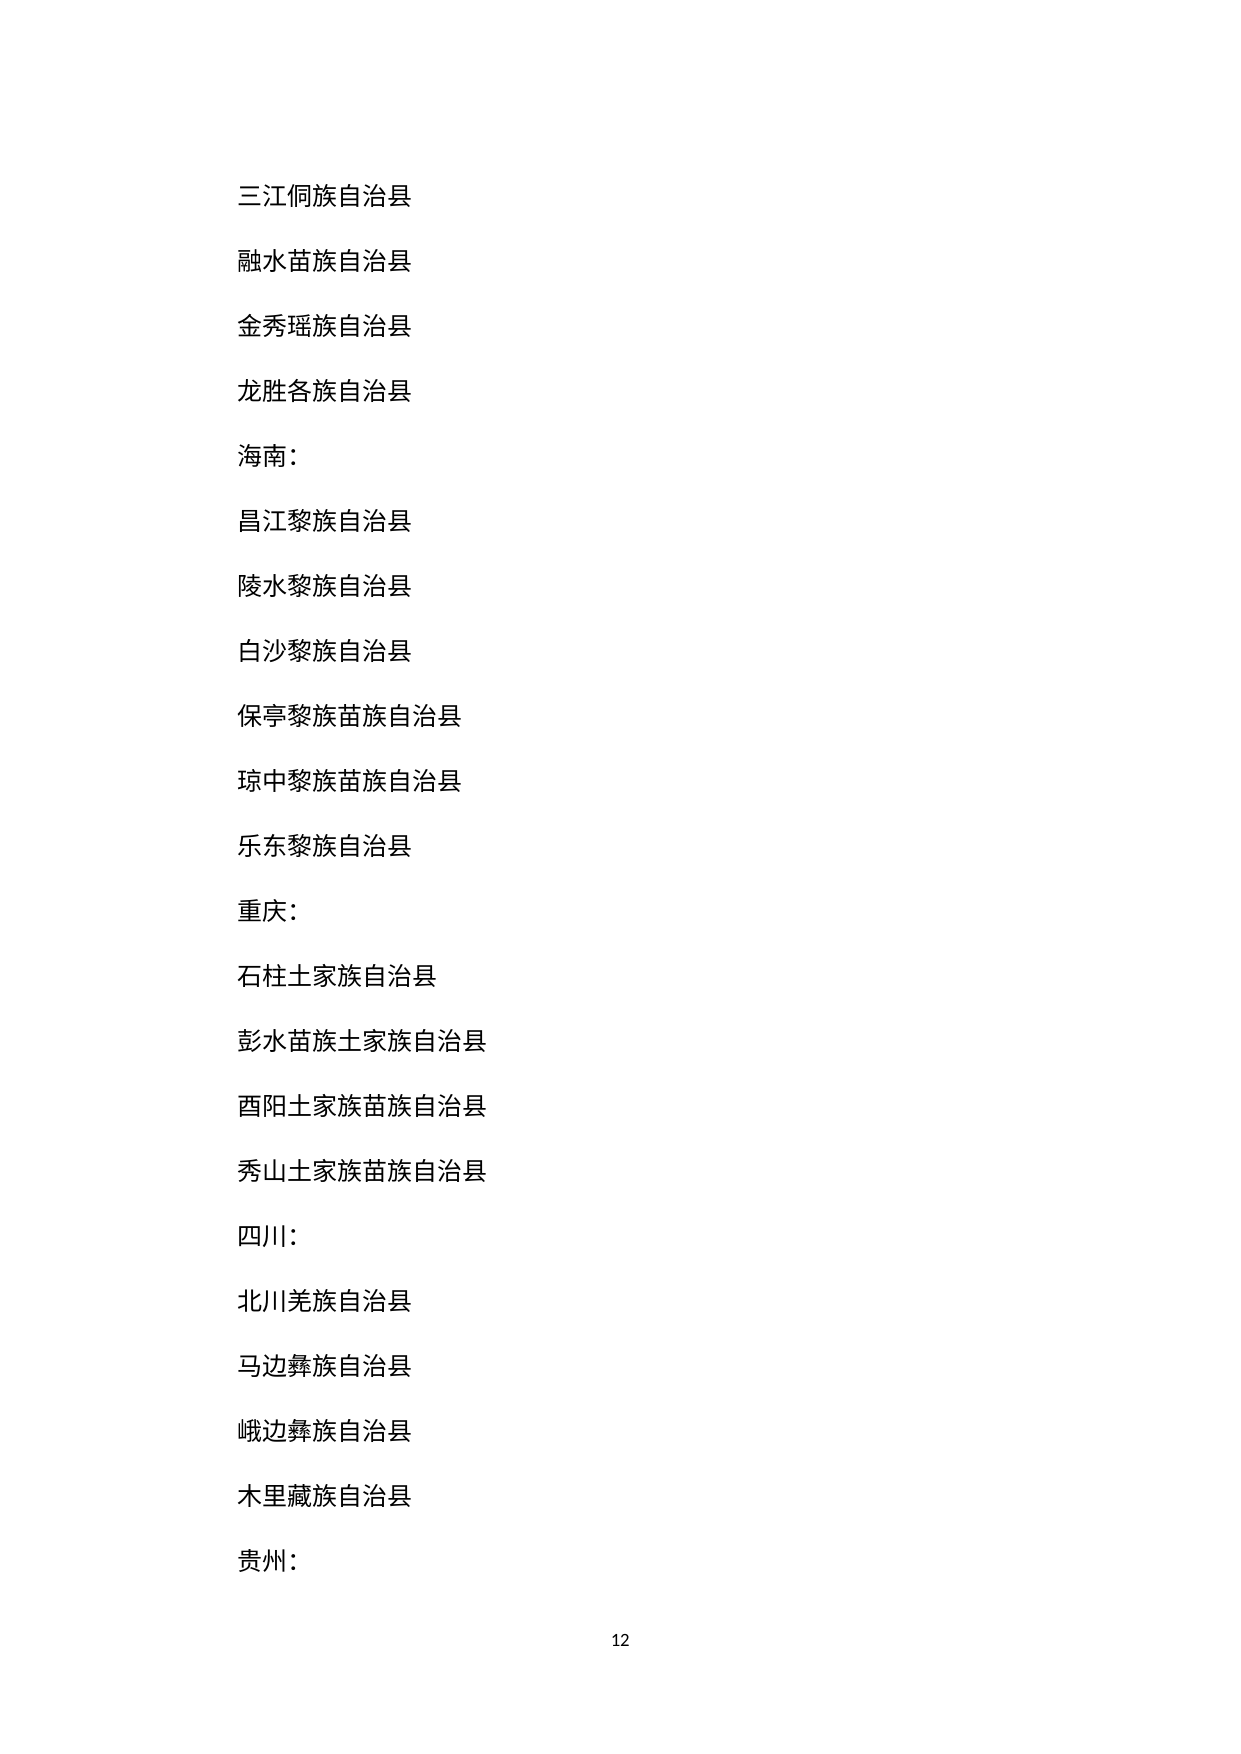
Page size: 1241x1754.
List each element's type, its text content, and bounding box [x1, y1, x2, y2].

text 海南： [187, 422, 1053, 487]
text 融水苗族自治县 [187, 227, 1053, 292]
text 琼中黎族苗族自治县 [187, 747, 1053, 812]
text 石柱土家族自治县 [187, 942, 1053, 1007]
text 龙胜各族自治县 [187, 357, 1053, 422]
text 酉阳土家族苗族自治县 [187, 1072, 1053, 1137]
text 乐东黎族自治县 [187, 812, 1053, 877]
text 北川羌族自治县 [187, 1267, 1053, 1332]
text 金秀瑶族自治县 [187, 292, 1053, 357]
text 昌江黎族自治县 [187, 487, 1053, 552]
text 峨边彝族自治县 [187, 1397, 1053, 1462]
text 陵水黎族自治县 [187, 552, 1053, 617]
text 重庆： [187, 877, 1053, 942]
text 三江侗族自治县 [187, 162, 1053, 227]
text 彭水苗族土家族自治县 [187, 1007, 1053, 1072]
text 木里藏族自治县 [187, 1462, 1053, 1527]
text 保亭黎族苗族自治县 [187, 682, 1053, 747]
text 白沙黎族自治县 [187, 617, 1053, 682]
text 四川： [187, 1202, 1053, 1267]
text 秀山土家族苗族自治县 [187, 1137, 1053, 1202]
text 马边彝族自治县 [187, 1332, 1053, 1397]
text 贵州： [187, 1527, 1053, 1592]
